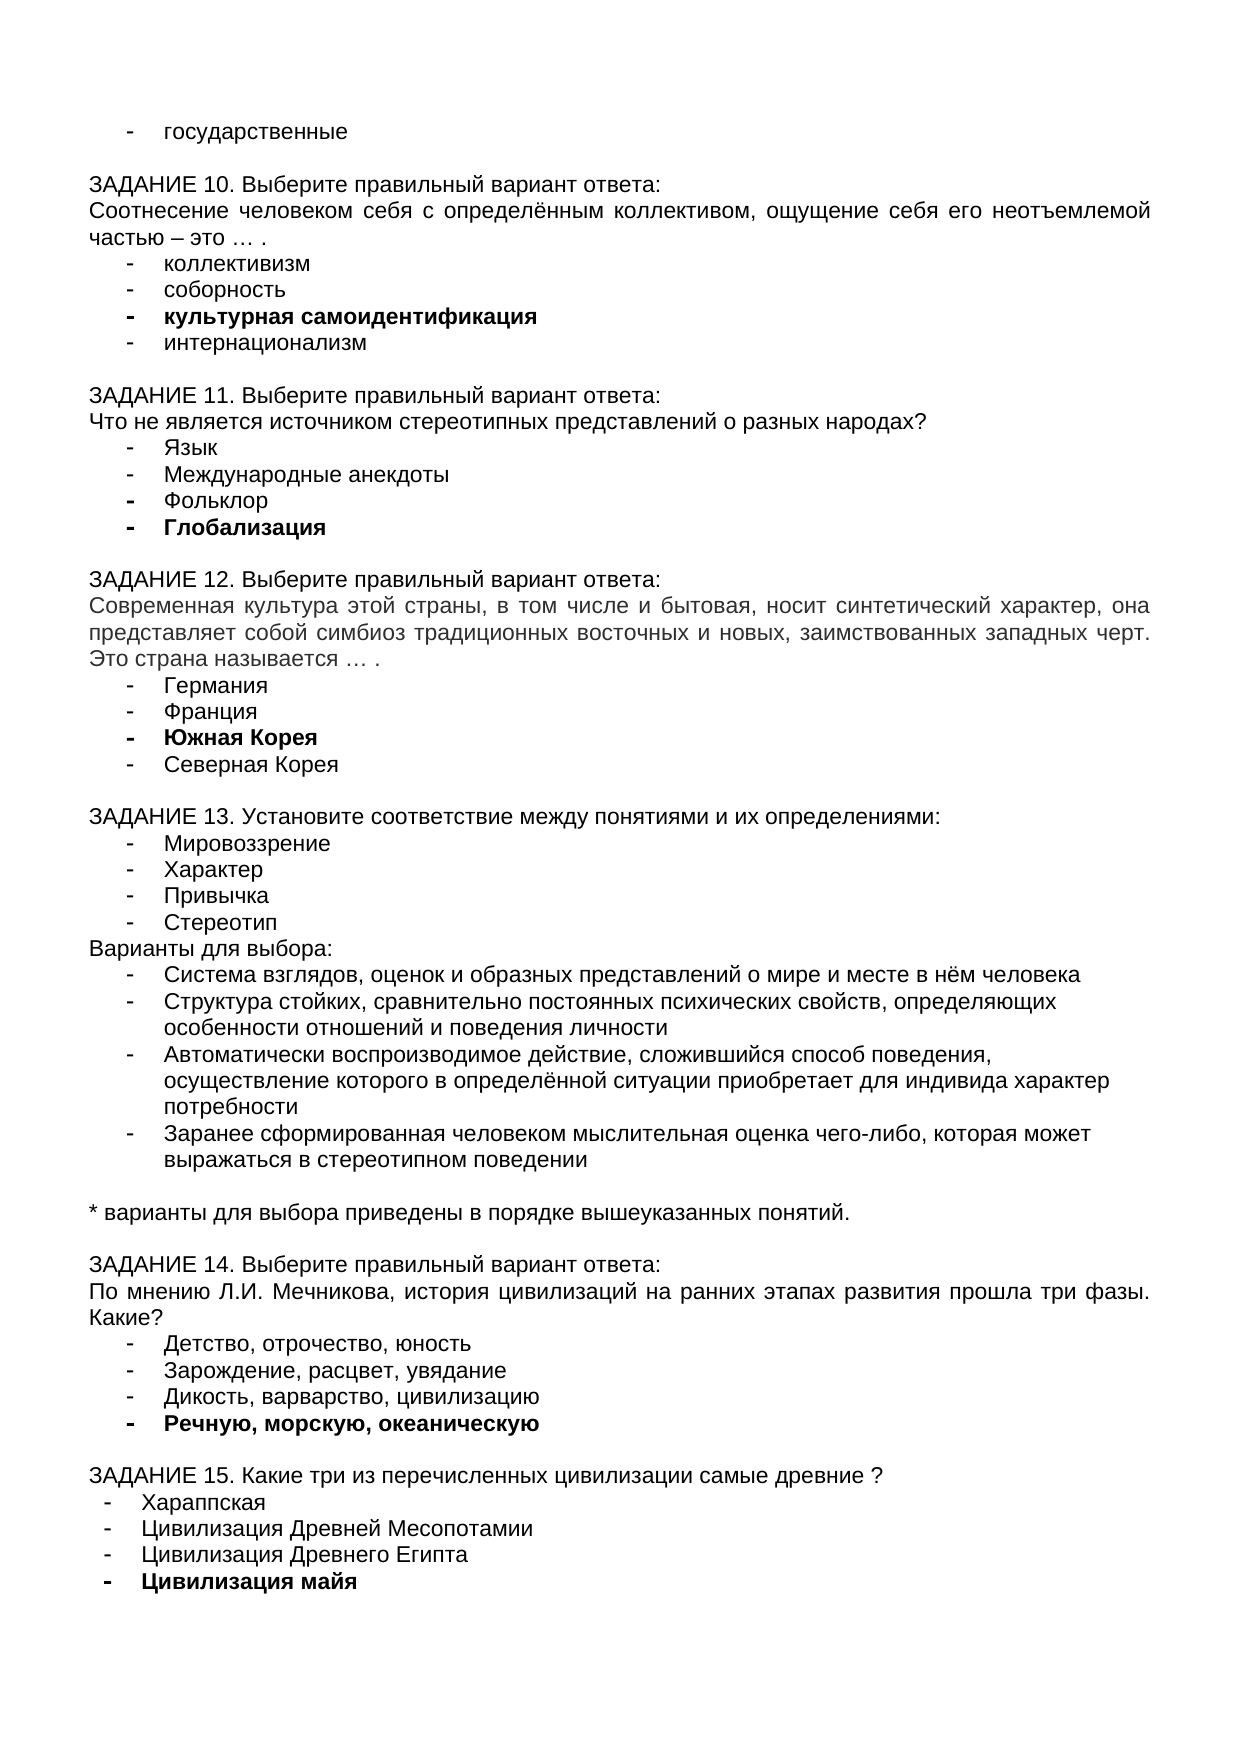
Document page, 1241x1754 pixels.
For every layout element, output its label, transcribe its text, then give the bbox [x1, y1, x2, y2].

list Дикость, варварство, цивилизацию [126, 1383, 1152, 1409]
list соборность [126, 276, 1152, 303]
list государственные [126, 118, 1152, 144]
list Заранее сформированная человеком мыслительная оценка чего-либо, которая может выражаться в стереотипном поведении [126, 1119, 1152, 1172]
text ЗАДАНИЕ 15. Какие три из перечисленных цивилизации самые древние ? [89, 1462, 1152, 1488]
list Структура стойких, сравнительно постоянных психических свойств, определяющих особенности отношений и поведения личности [126, 988, 1152, 1041]
list Характер [126, 856, 1152, 882]
list Южная Корея [126, 724, 1152, 751]
list Северная Корея [126, 751, 1152, 777]
list Речную, морскую, океаническую [126, 1409, 1152, 1436]
list коллективизм [126, 250, 1152, 276]
text ЗАДАНИЕ 14. Выберите правильный вариант ответа: [89, 1251, 1152, 1278]
list Автоматически воспроизводимое действие, сложившийся способ поведения, осуществление которого в определённой ситуации приобретает для индивида характер потребности [126, 1041, 1152, 1119]
list Зарождение, расцвет, увядание [126, 1357, 1152, 1383]
text По мнению Л.И. Мечникова, история цивилизаций на ранних этапах развития прошла три фазы. Какие? [89, 1278, 1152, 1330]
list Мировоззрение [126, 830, 1152, 856]
list Система взглядов, оценок и образных представлений о мире и месте в нём человека [126, 961, 1152, 988]
list Германия [126, 672, 1152, 698]
list Международные анекдоты [126, 461, 1152, 487]
text ЗАДАНИЕ 13. Установите соответствие между понятиями и их определениями: [89, 803, 1152, 830]
list Язык [126, 434, 1152, 461]
list Привычка [126, 882, 1152, 909]
text Что не является источником стереотипных представлений о разных народах? [89, 408, 1152, 434]
list Детство, отрочество, юность [126, 1330, 1152, 1357]
list Фольклор [126, 487, 1152, 513]
text Соотнесение человеком себя с определённым коллективом, ощущение себя его неотъемлемой частью – это … . [89, 197, 1152, 250]
text * варианты для выбора приведены в порядке вышеуказанных понятий. [89, 1199, 1152, 1225]
list Цивилизация майя [103, 1568, 1152, 1594]
text ЗАДАНИЕ 11. Выберите правильный вариант ответа: [89, 382, 1152, 408]
text ЗАДАНИЕ 12. Выберите правильный вариант ответа: [89, 566, 1152, 592]
list Хараппская [103, 1488, 1152, 1515]
text ЗАДАНИЕ 10. Выберите правильный вариант ответа: [89, 171, 1152, 197]
text Варианты для выбора: [89, 935, 1152, 961]
text Современная культура этой страны, в том числе и бытовая, носит синтетический характер, она представляет собой симбиоз традиционных восточных и новых, заимствованных западных черт. Это страна называется … . [89, 592, 1152, 672]
list интернационализм [126, 329, 1152, 355]
list Цивилизация Древнего Египта [103, 1541, 1152, 1568]
list Цивилизация Древней Месопотамии [103, 1515, 1152, 1541]
list Стереотип [126, 909, 1152, 935]
list Глобализация [126, 513, 1152, 540]
list Франция [126, 698, 1152, 724]
list культурная самоидентификация [126, 303, 1152, 329]
